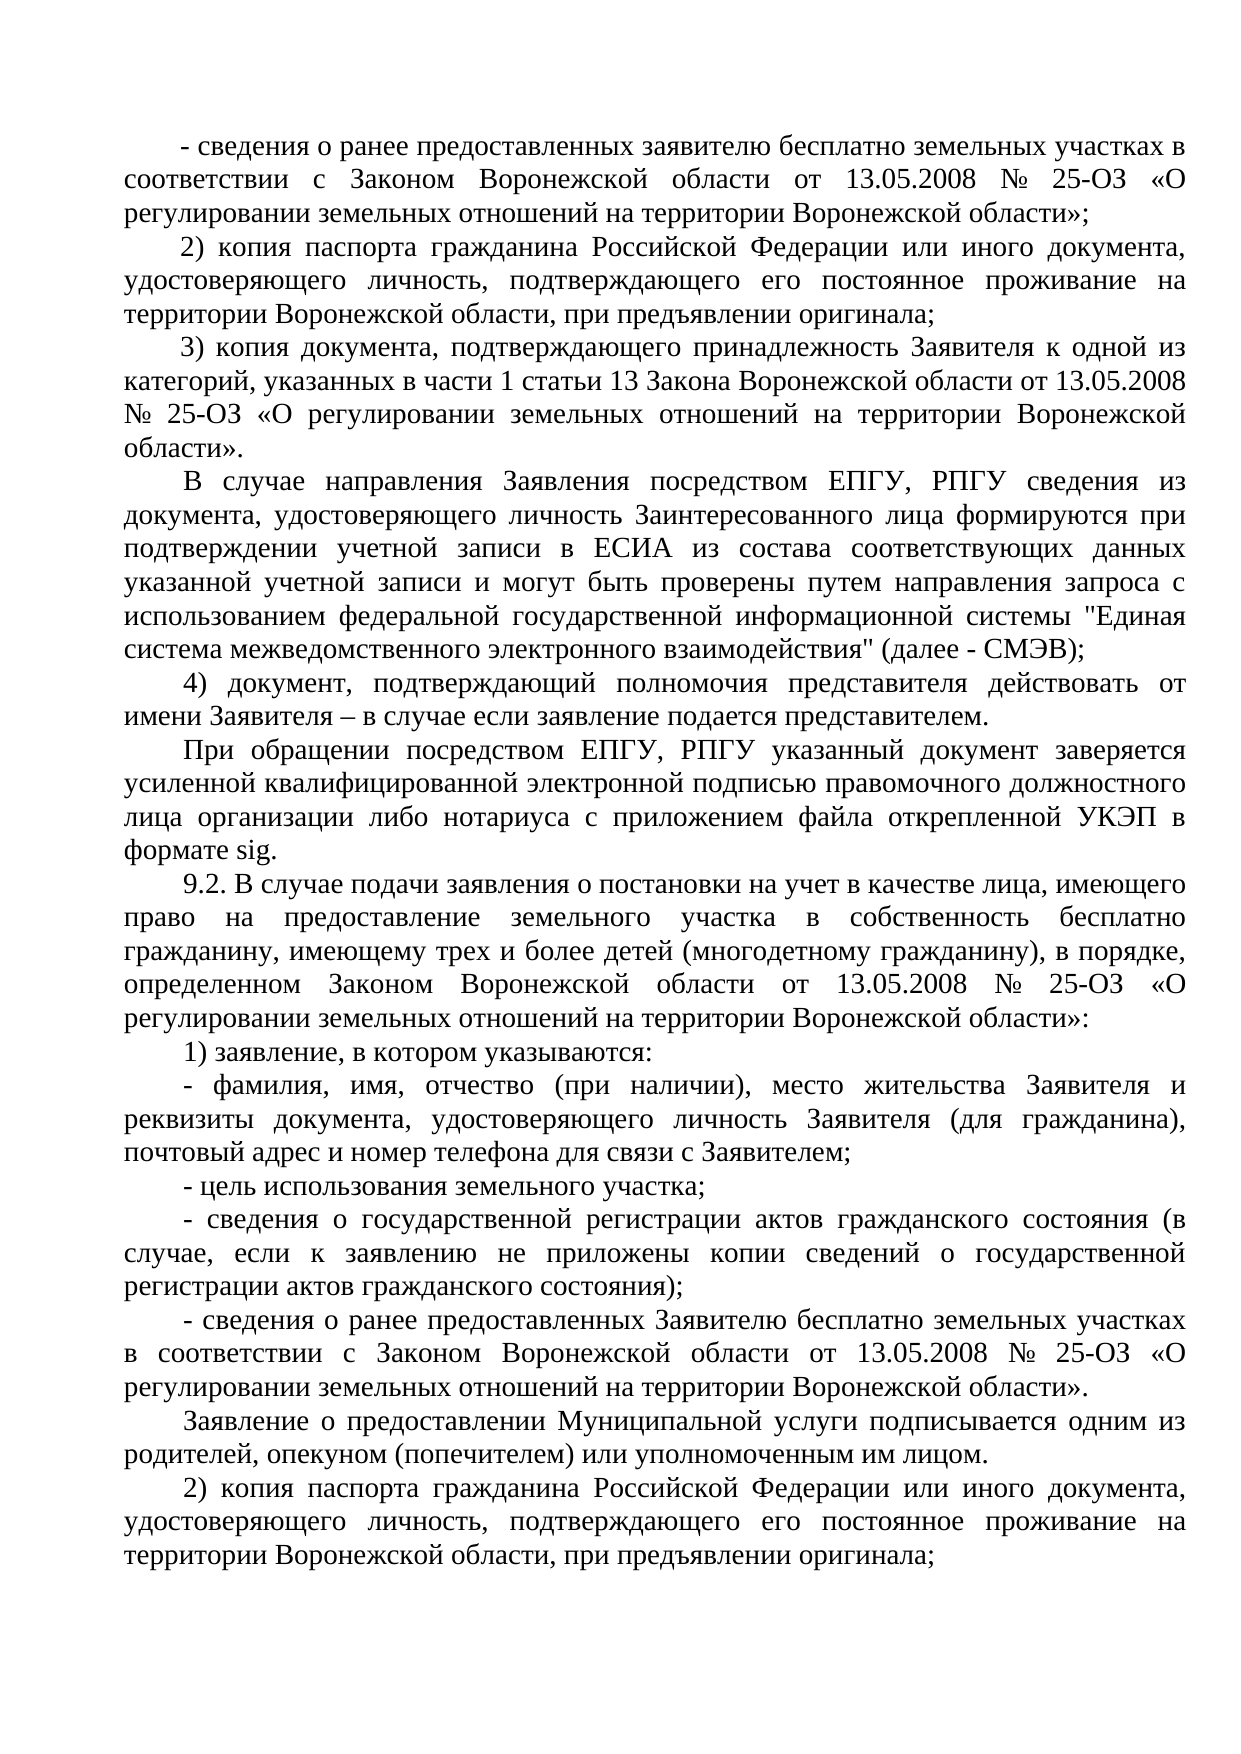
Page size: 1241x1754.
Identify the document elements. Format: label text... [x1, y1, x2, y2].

text Заявление о предоставлении Муниципальной услуги подписывается одним из родителей, опекуном (попечителем) или уполномоченным им лицом. [124, 1403, 1187, 1470]
text - сведения о ранее предоставленных заявителю бесплатно земельных участках в соответствии с Законом Воронежской области от 13.05.2008 № 25-ОЗ «О регулировании земельных отношений на территории Воронежской области»; [124, 128, 1187, 229]
text 9.2. В случае подачи заявления о постановки на учет в качестве лица, имеющего право на предоставление земельного участка в собственность бесплатно гражданину, имеющему трех и более детей (многодетному гражданину), в порядке, определенном Законом Воронежской области от 13.05.2008 № 25-ОЗ «О регулировании земельных отношений на территории Воронежской области»: [124, 866, 1187, 1034]
text 2) копия паспорта гражданина Российской Федерации или иного документа, удостоверяющего личность, подтверждающего его постоянное проживание на территории Воронежской области, при предъявлении оригинала; [124, 1470, 1187, 1570]
text - цель использования земельного участка; [124, 1168, 1187, 1201]
text - сведения о ранее предоставленных Заявителю бесплатно земельных участках в соответствии с Законом Воронежской области от 13.05.2008 № 25-ОЗ «О регулировании земельных отношений на территории Воронежской области». [124, 1302, 1187, 1403]
text При обращении посредством ЕПГУ, РПГУ указанный документ заверяется усиленной квалифицированной электронной подписью правомочного должностного лица организации либо нотариуса с приложением файла открепленной УКЭП в формате sig. [124, 732, 1187, 866]
text 1) заявление, в котором указываются: [124, 1034, 1187, 1067]
text 3) копия документа, подтверждающего принадлежность Заявителя к одной из категорий, указанных в части 1 статьи 13 Закона Воронежской области от 13.05.2008 № 25-ОЗ «О регулировании земельных отношений на территории Воронежской области». [124, 329, 1187, 463]
text 2) копия паспорта гражданина Российской Федерации или иного документа, удостоверяющего личность, подтверждающего его постоянное проживание на территории Воронежской области, при предъявлении оригинала; [124, 229, 1187, 329]
text - фамилия, имя, отчество (при наличии), место жительства Заявителя и реквизиты документа, удостоверяющего личность Заявителя (для гражданина), почтовый адрес и номер телефона для связи с Заявителем; [124, 1067, 1187, 1168]
list В случае направления Заявления посредством ЕПГУ, РПГУ сведения из документа, удостоверяющего личность Заинтересованного лица формируются при подтверждении учетной записи в ЕСИА из состава соответствующих данных указанной учетной записи и могут быть проверены путем направления запроса с использованием федеральной государственной информационной системы "Единая система межведомственного электронного взаимодействия" (далее - СМЭВ); [124, 463, 1187, 665]
list 4) документ, подтверждающий полномочия представителя действовать от имени Заявителя – в случае если заявление подается представителем. [124, 665, 1187, 732]
text - сведения о государственной регистрации актов гражданского состояния (в случае, если к заявлению не приложены копии сведений о государственной регистрации актов гражданского состояния); [124, 1201, 1187, 1302]
